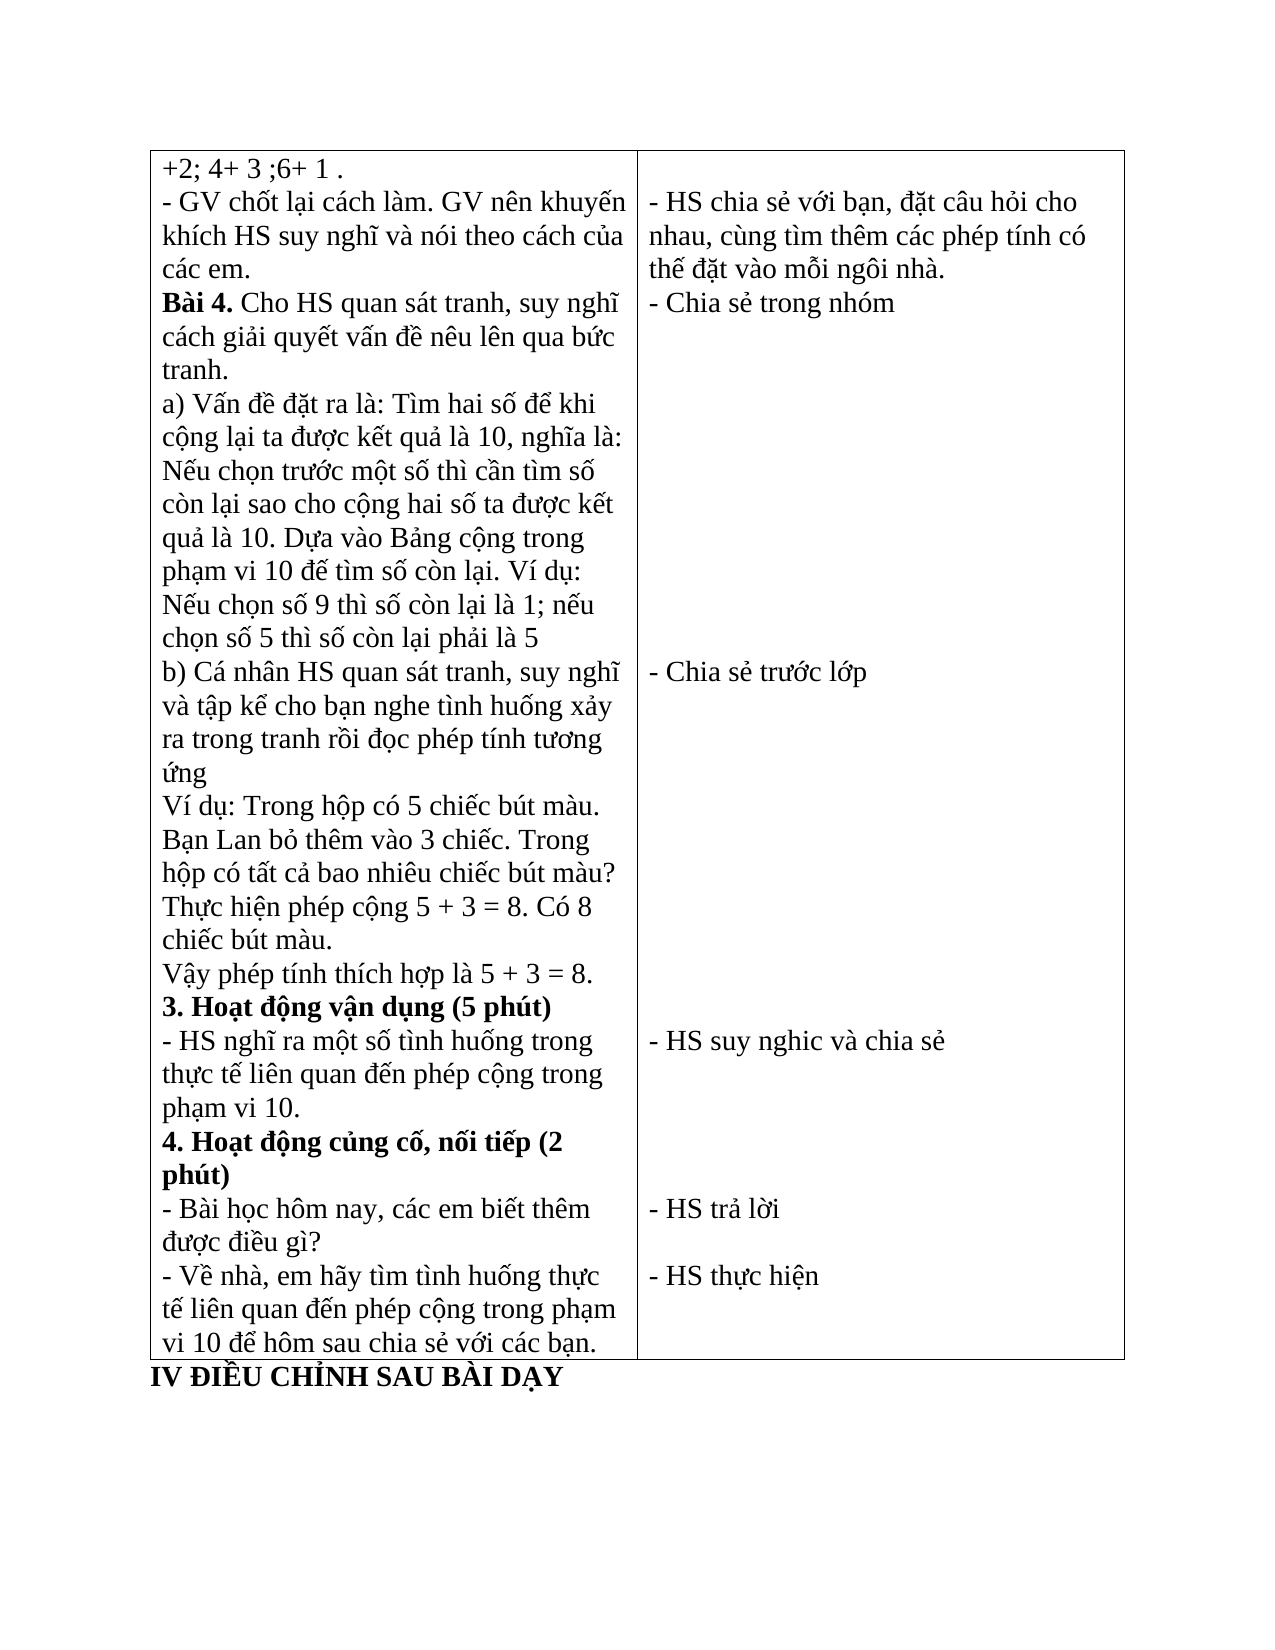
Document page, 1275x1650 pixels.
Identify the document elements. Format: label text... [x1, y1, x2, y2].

text IV ĐIỀU CHỈNH SAU BÀI DẠY [150, 1360, 1125, 1393]
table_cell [151, 151, 637, 1358]
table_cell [638, 151, 1124, 1358]
